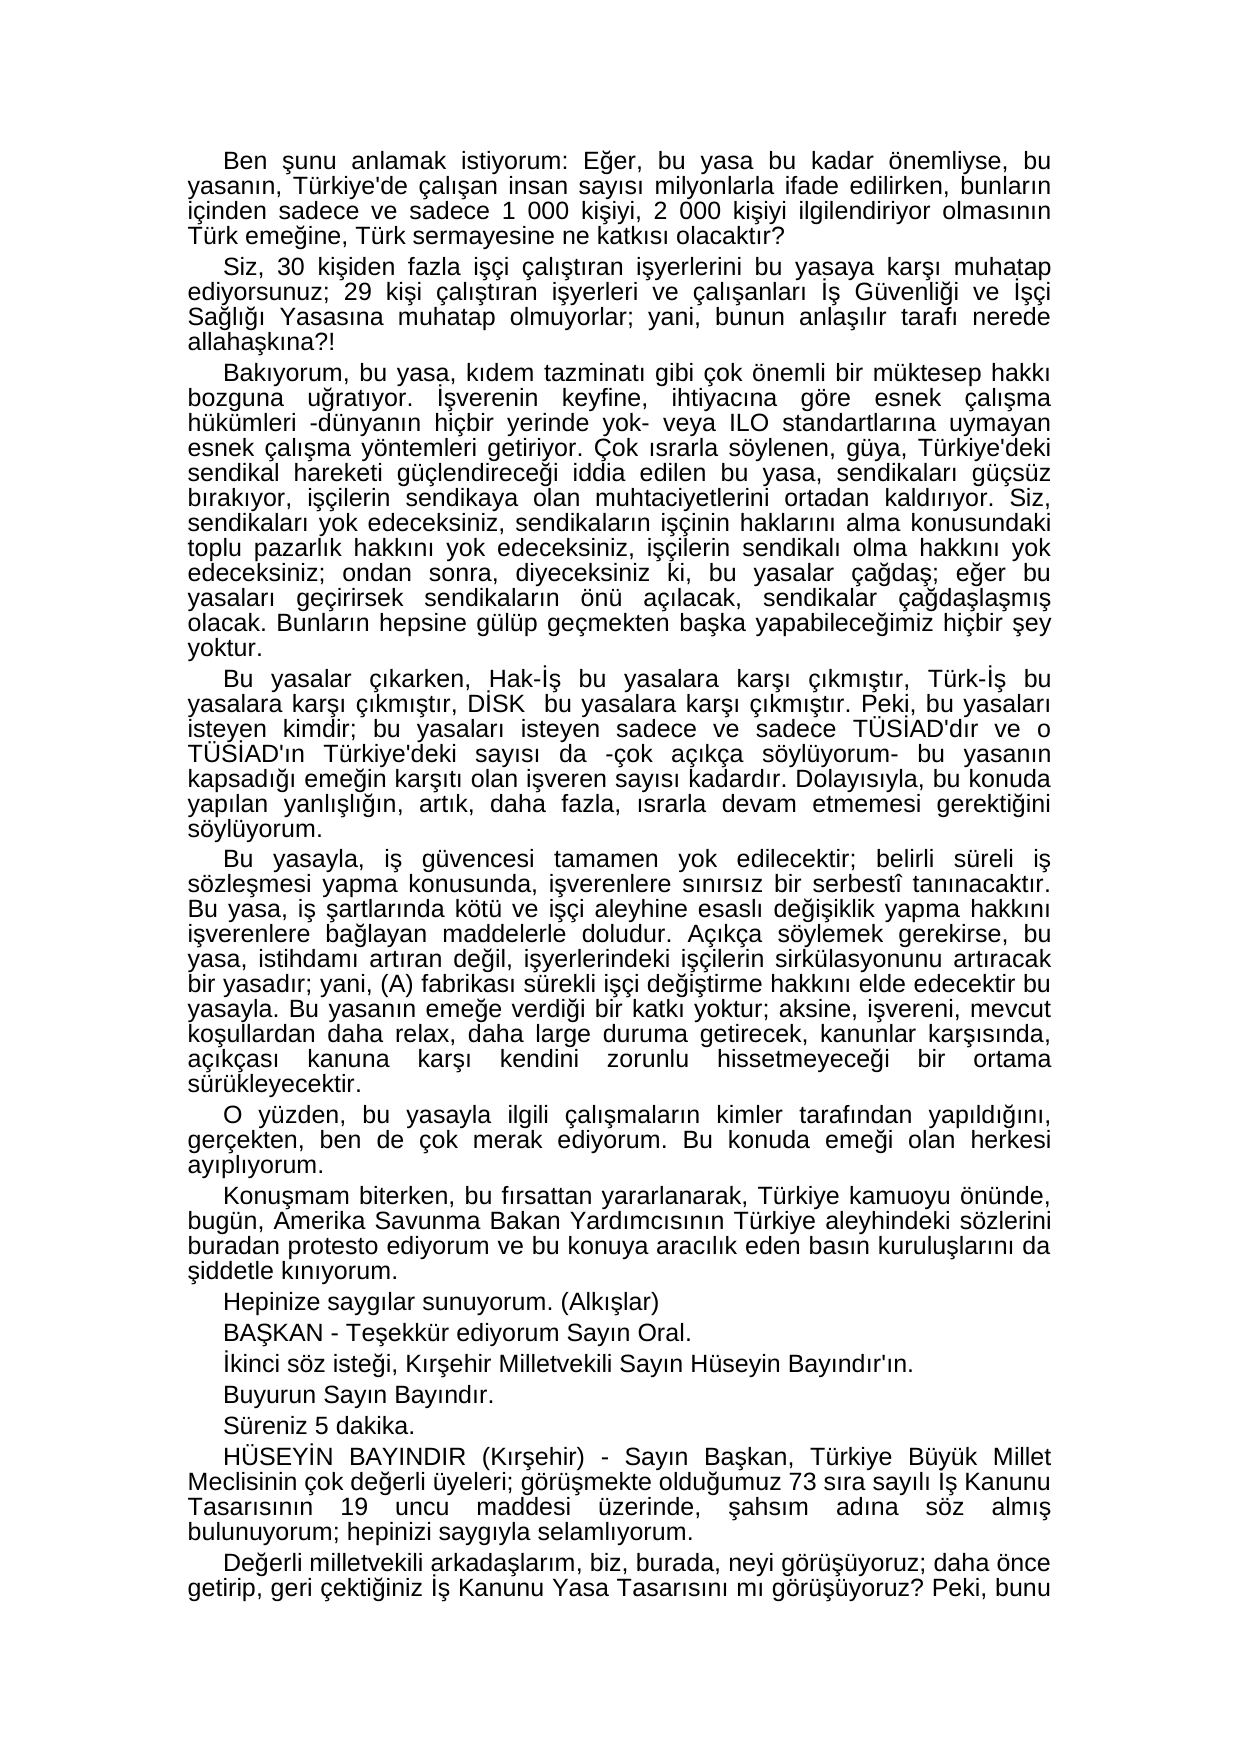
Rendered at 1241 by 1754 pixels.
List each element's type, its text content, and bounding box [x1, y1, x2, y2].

text Buyurun Sayın Bayındır. [187, 1383, 1053, 1408]
text Konuşmam biterken, bu fırsattan yararlanarak, Türkiye kamuoyu önünde, bugün, Amerika Savunma Bakan Yardımcısının Türkiye aleyhindeki sözlerini buradan protesto ediyorum ve bu konuya aracılık eden basın kuruluşlarını da şiddetle kınıyorum. [187, 1185, 1053, 1285]
text Bu yasalar çıkarken, Hak-İş bu yasalara karşı çıkmıştır, Türk-İş bu yasalara karşı çıkmıştır, DİSK bu yasalara karşı çıkmıştır. Peki, bu yasaları isteyen kimdir; bu yasaları isteyen sadece ve sadece TÜSİAD'dır ve o TÜSİAD'ın Türkiye'deki sayısı da -çok açıkça söylüyorum- bu yasanın kapsadığı emeğin karşıtı olan işveren sayısı kadardır. Dolayısıyla, bu konuda yapılan yanlışlığın, artık, daha fazla, ısrarla devam etmemesi gerektiğini söylüyorum. [187, 667, 1053, 842]
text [187, 1551, 1053, 1601]
text Bakıyorum, bu yasa, kıdem tazminatı gibi çok önemli bir müktesep hakkı bozguna uğratıyor. İşverenin keyfine, ihtiyacına göre esnek çalışma hükümleri -dünyanın hiçbir yerinde yok- veya ILO standartlarına uymayan esnek çalışma yöntemleri getiriyor. Çok ısrarla söylenen, güya, Türkiye'deki sendikal hareketi güçlendireceği iddia edilen bu yasa, sendikaları güçsüz bırakıyor, işçilerin sendikaya olan muhtaciyetlerini ortadan kaldırıyor. Siz, sendikaları yok edeceksiniz, sendikaların işçinin haklarını alma konusundaki toplu pazarlık hakkını yok edeceksiniz, işçilerin sendikalı olma hakkını yok edeceksiniz; ondan sonra, diyeceksiniz ki, bu yasalar çağdaş; eğer bu yasaları geçirirsek sendikaların önü açılacak, sendikalar çağdaşlaşmış olacak. Bunların hepsine gülüp geçmekten başka yapabileceğimiz hiçbir şey yoktur. [187, 361, 1053, 661]
text Hepinize saygılar sunuyorum. (Alkışlar) [187, 1291, 1053, 1316]
text Ben şunu anlamak istiyorum: Eğer, bu yasa bu kadar önemliyse, bu yasanın, Türkiye'de çalışan insan sayısı milyonlarla ifade edilirken, bunların içinden sadece ve sadece 1 000 kişiyi, 2 000 kişiyi ilgilendiriyor olmasının Türk emeğine, Türk sermayesine ne katkısı olacaktır? [187, 150, 1053, 249]
text Bu yasayla, iş güvencesi tamamen yok edilecektir; belirli süreli iş sözleşmesi yapma konusunda, işverenlere sınırsız bir serbestî tanınacaktır. Bu yasa, iş şartlarında kötü ve işçi aleyhine esaslı değişiklik yapma hakkını işverenlere bağlayan maddelerle doludur. Açıkça söylemek gerekirse, bu yasa, istihdamı artıran değil, işyerlerindeki işçilerin sirkülasyonunu artıracak bir yasadır; yani, (A) fabrikası sürekli işçi değiştirme hakkını elde edecektir bu yasayla. Bu yasanın emeğe verdiği bir katkı yoktur; aksine, işvereni, mevcut koşullardan daha relax, daha large duruma getirecek, kanunlar karşısında, açıkçası kanuna karşı kendini zorunlu hissetmeyeceği bir ortama sürükleyecektir. [187, 848, 1053, 1098]
text BAŞKAN - Teşekkür ediyorum Sayın Oral. [187, 1322, 1053, 1347]
text Siz, 30 kişiden fazla işçi çalıştıran işyerlerini bu yasaya karşı muhatap ediyorsunuz; 29 kişi çalıştıran işyerleri ve çalışanları İş Güvenliği ve İşçi Sağlığı Yasasına muhatap olmuyorlar; yani, bunun anlaşılır tarafı nerede allahaşkına?! [187, 255, 1053, 355]
text O yüzden, bu yasayla ilgili çalışmaların kimler tarafından yapıldığını, gerçekten, ben de çok merak ediyorum. Bu konuda emeği olan herkesi ayıplıyorum. [187, 1104, 1053, 1179]
text HÜSEYİN BAYINDIR (Kırşehir) - Sayın Başkan, Türkiye Büyük Millet Meclisinin çok değerli üyeleri; görüşmekte olduğumuz 73 sıra sayılı İş Kanunu Tasarısının 19 uncu maddesi üzerinde, şahsım adına söz almış bulunuyorum; hepinizi saygıyla selamlıyorum. [187, 1445, 1053, 1545]
text Süreniz 5 dakika. [187, 1414, 1053, 1439]
text İkinci söz isteği, Kırşehir Milletvekili Sayın Hüseyin Bayındır'ın. [187, 1353, 1053, 1378]
